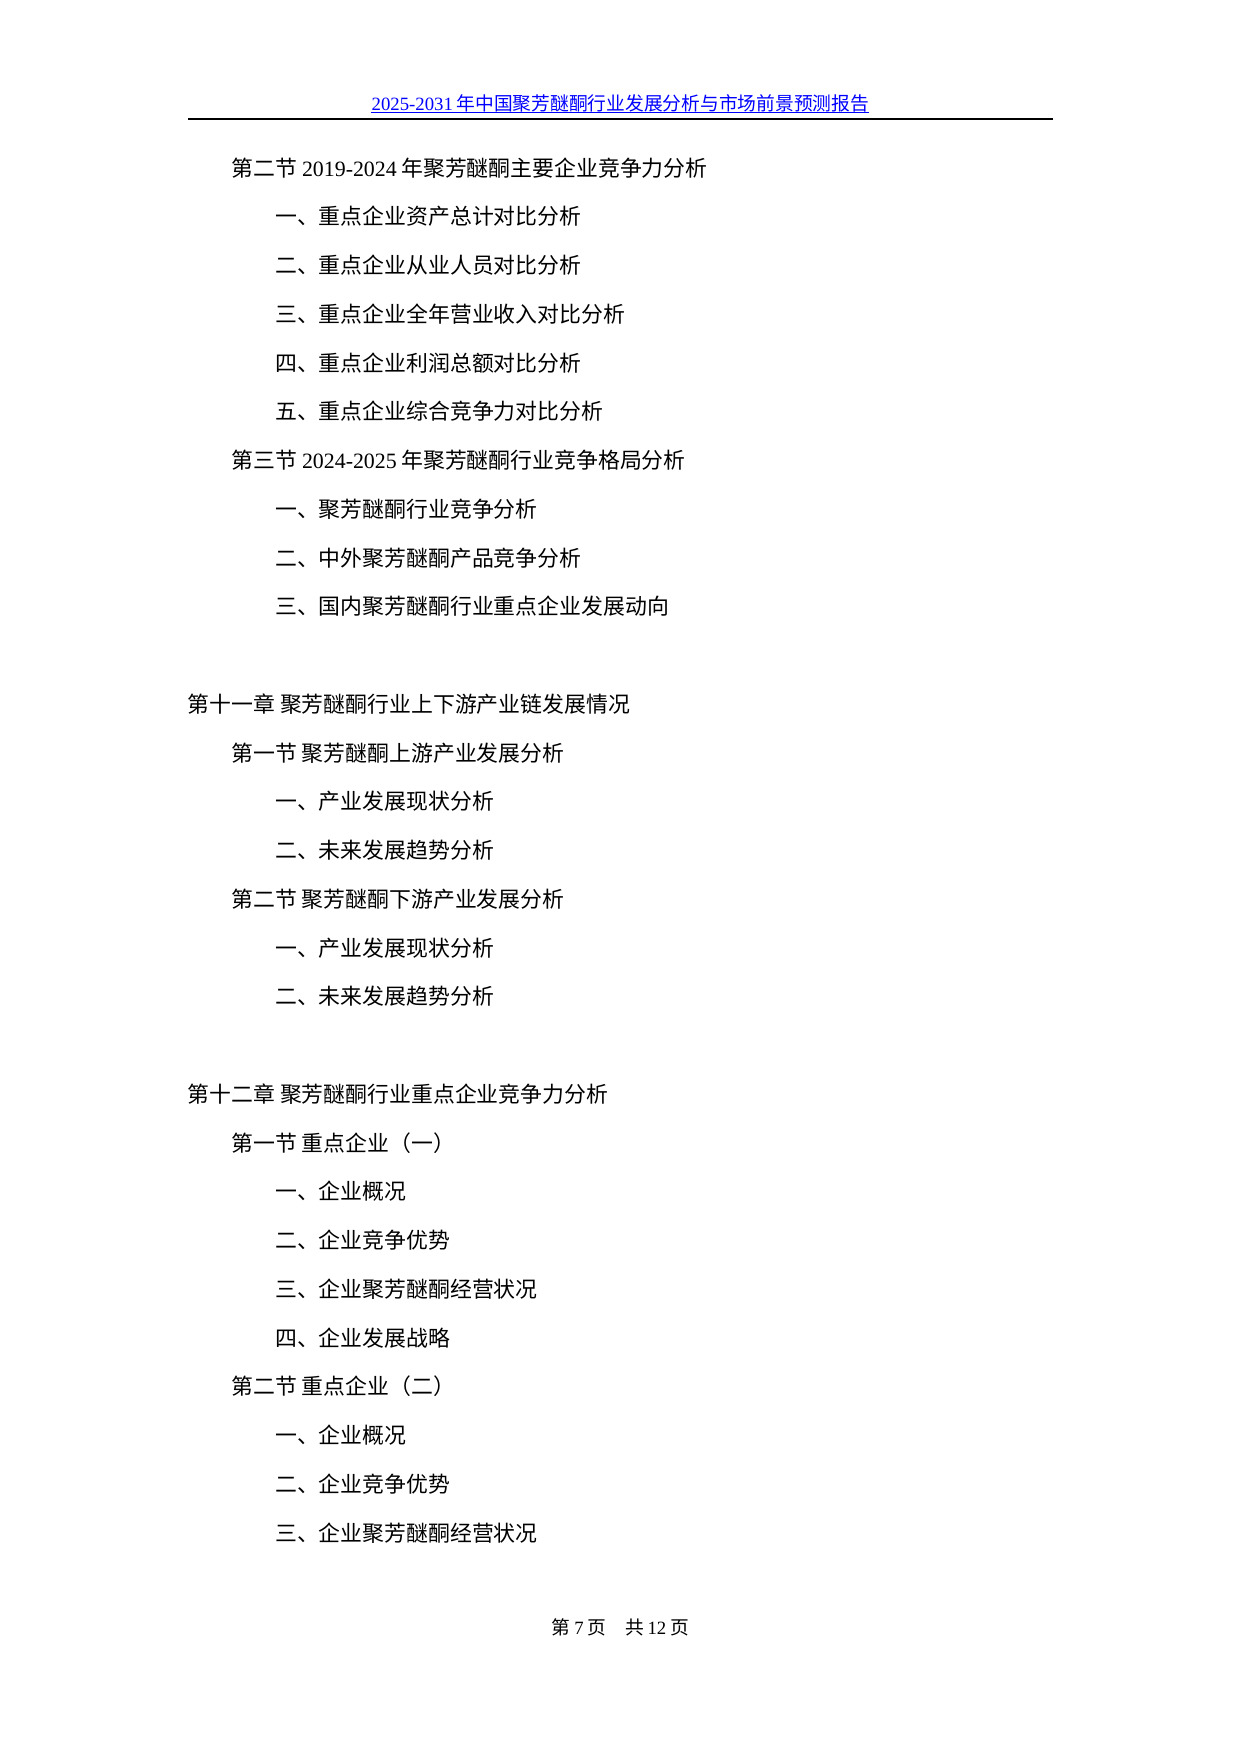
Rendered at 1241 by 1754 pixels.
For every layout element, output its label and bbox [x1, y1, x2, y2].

text [187, 150, 1053, 1548]
